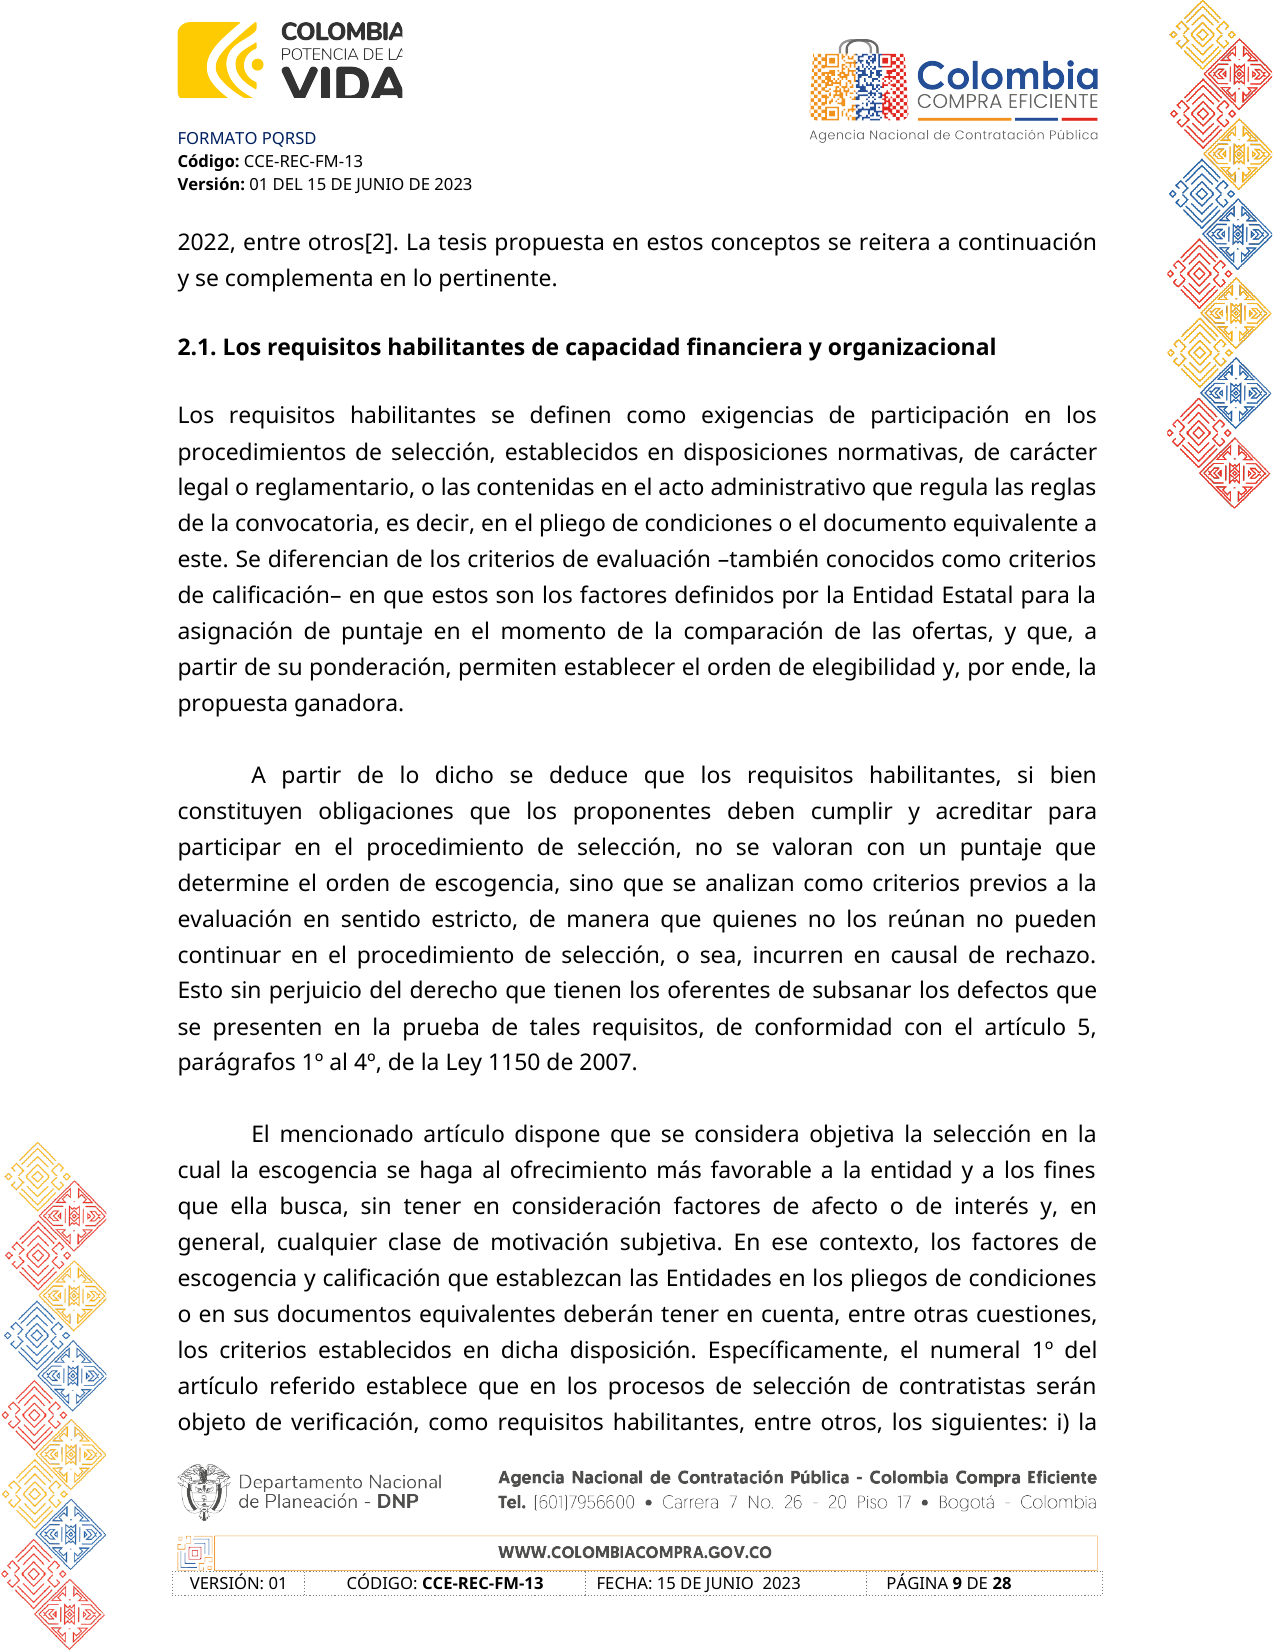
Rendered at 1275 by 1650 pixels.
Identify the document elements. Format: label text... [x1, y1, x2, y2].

picture [0, 1141, 106, 1648]
picture [809, 39, 1098, 143]
text Los requisitos habilitantes se definen como exigencias de participación en los procedimientos de selección, establecidos en disposiciones normativas, de carácter legal o reglamentario, o las contenidas en el acto administrativo que regula las reglas de la convocatoria, es decir, en el pliego de condiciones o el documento equivalente a este. Se diferencian de los criterios de evaluación –también conocidos como criterios de calificación– en que estos son los factores definidos por la Entidad Estatal para la asignación de puntaje en el momento de la comparación de las ofertas, y que, a partir de su ponderación, permiten establecer el orden de elegibilidad y, por ende, la propuesta ganadora. [177, 399, 1098, 718]
picture [177, 22, 402, 98]
text 2.1. Los requisitos habilitantes de capacidad financiera y organizacional [177, 331, 1098, 362]
picture [1165, 0, 1272, 506]
picture [177, 1464, 1098, 1571]
text A partir de lo dicho se deduce que los requisitos habilitantes, si bien constituyen obligaciones que los proponentes deben cumplir y acreditar para participar en el procedimiento de selección, no se valoran con un puntaje que determine el orden de escogencia, sino que se analizan como criterios previos a la evaluación en sentido estricto, de manera que quienes no los reúnan no pueden continuar en el procedimiento de selección, o sea, incurren en causal de rechazo. Esto sin perjuicio del derecho que tienen los oferentes de subsanar los defectos que se presenten en la prueba de tales requisitos, de conformidad con el artículo 5, parágrafos 1º al 4º, de la Ley 1150 de 2007. [177, 759, 1098, 1078]
